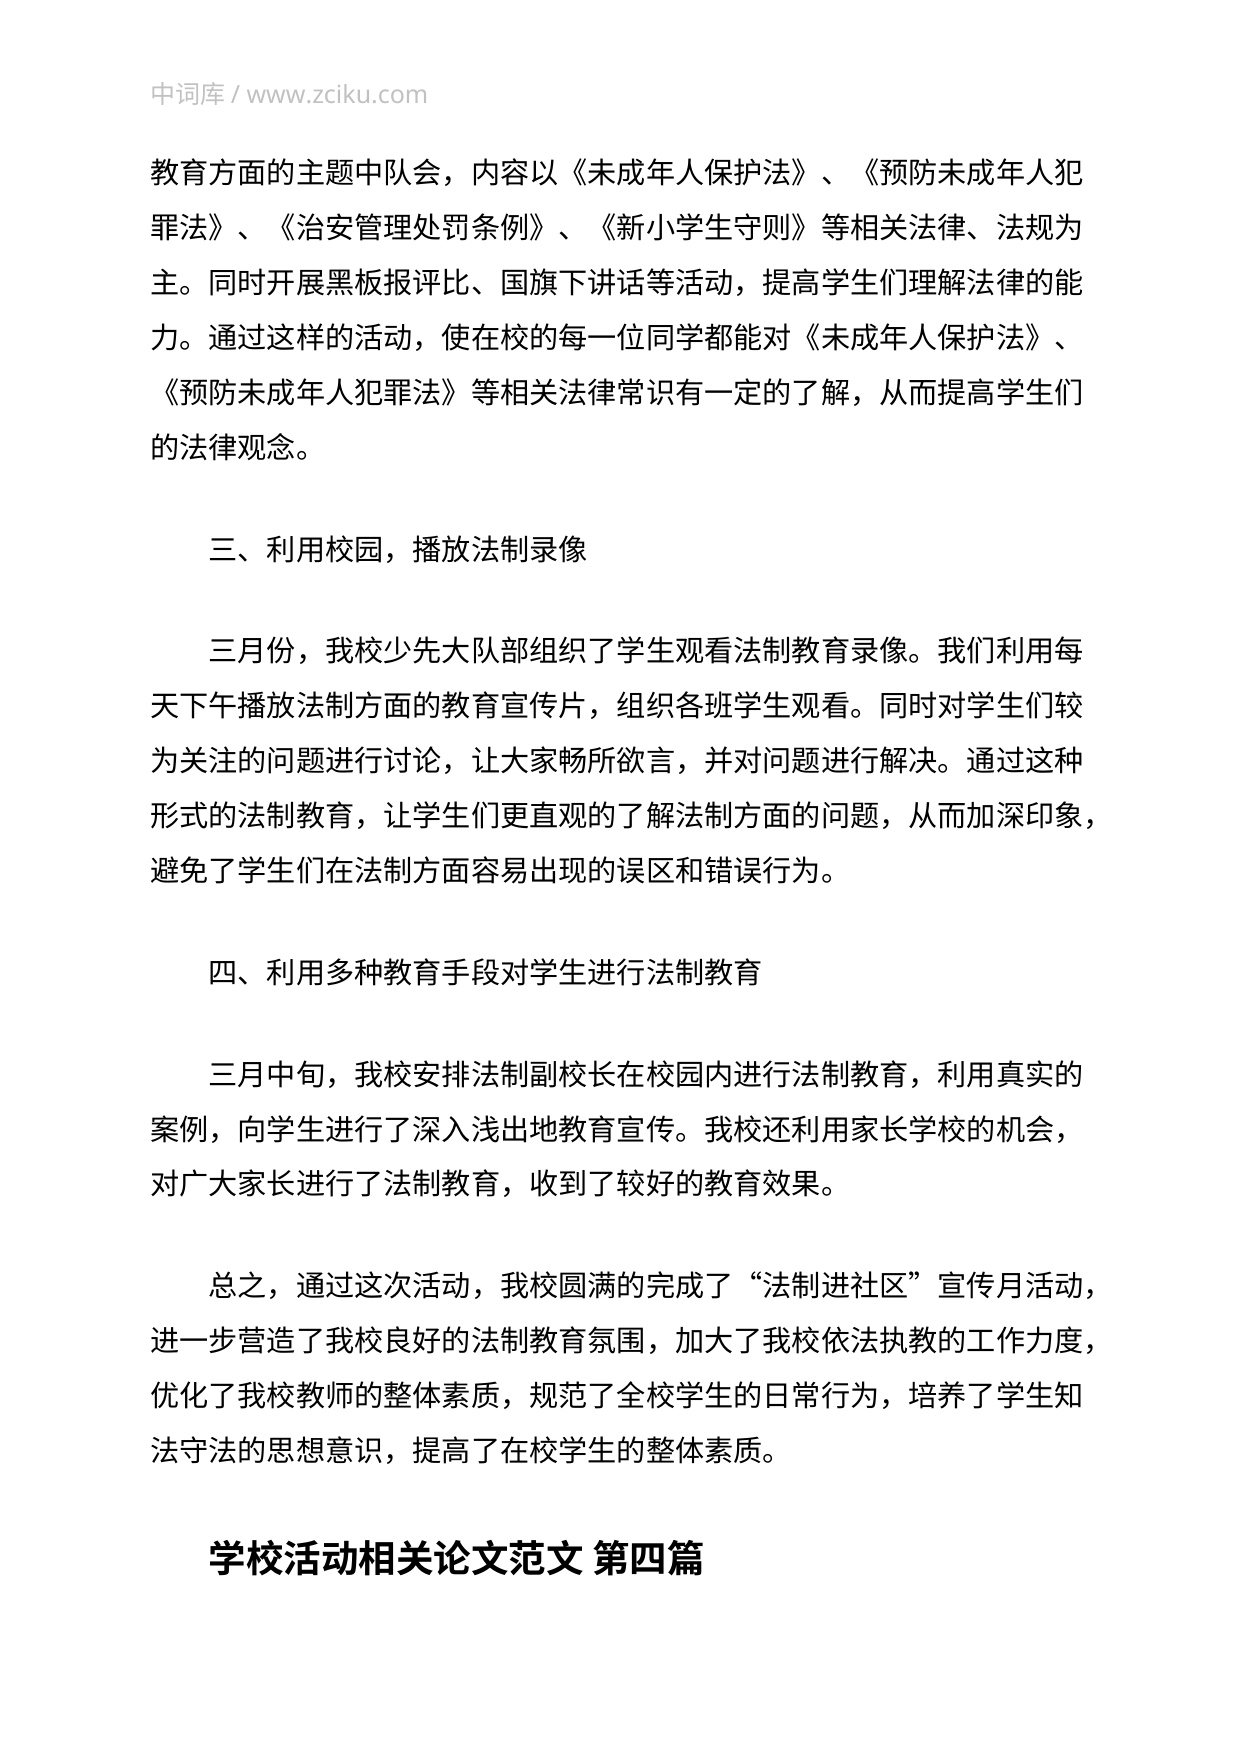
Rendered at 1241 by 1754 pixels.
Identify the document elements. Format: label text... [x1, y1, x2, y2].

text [150, 150, 1090, 467]
text 三、利用校园，播放法制录像 [150, 526, 1090, 568]
text 三月中旬，我校安排法制副校长在校园内进行法制教育，利用真实的案例，向学生进行了深入浅出地教育宣传。我校还利用家长学校的机会，对广大家长进行了法制教育，收到了较好的教育效果。 [150, 1051, 1090, 1203]
text 学校活动相关论文范文 第四篇 [150, 1529, 1090, 1583]
text 总之，通过这次活动，我校圆满的完成了“法制进社区”宣传月活动，进一步营造了我校良好的法制教育氛围，加大了我校依法执教的工作力度，优化了我校教师的整体素质，规范了全校学生的日常行为，培养了学生知法守法的思想意识，提高了在校学生的整体素质。 [150, 1263, 1090, 1470]
text 四、利用多种教育手段对学生进行法制教育 [150, 949, 1090, 992]
text 三月份，我校少先大队部组织了学生观看法制教育录像。我们利用每天下午播放法制方面的教育宣传片，组织各班学生观看。同时对学生们较为关注的问题进行讨论，让大家畅所欲言，并对问题进行解决。通过这种形式的法制教育，让学生们更直观的了解法制方面的问题，从而加深印象，避免了学生们在法制方面容易出现的误区和错误行为。 [150, 628, 1090, 890]
